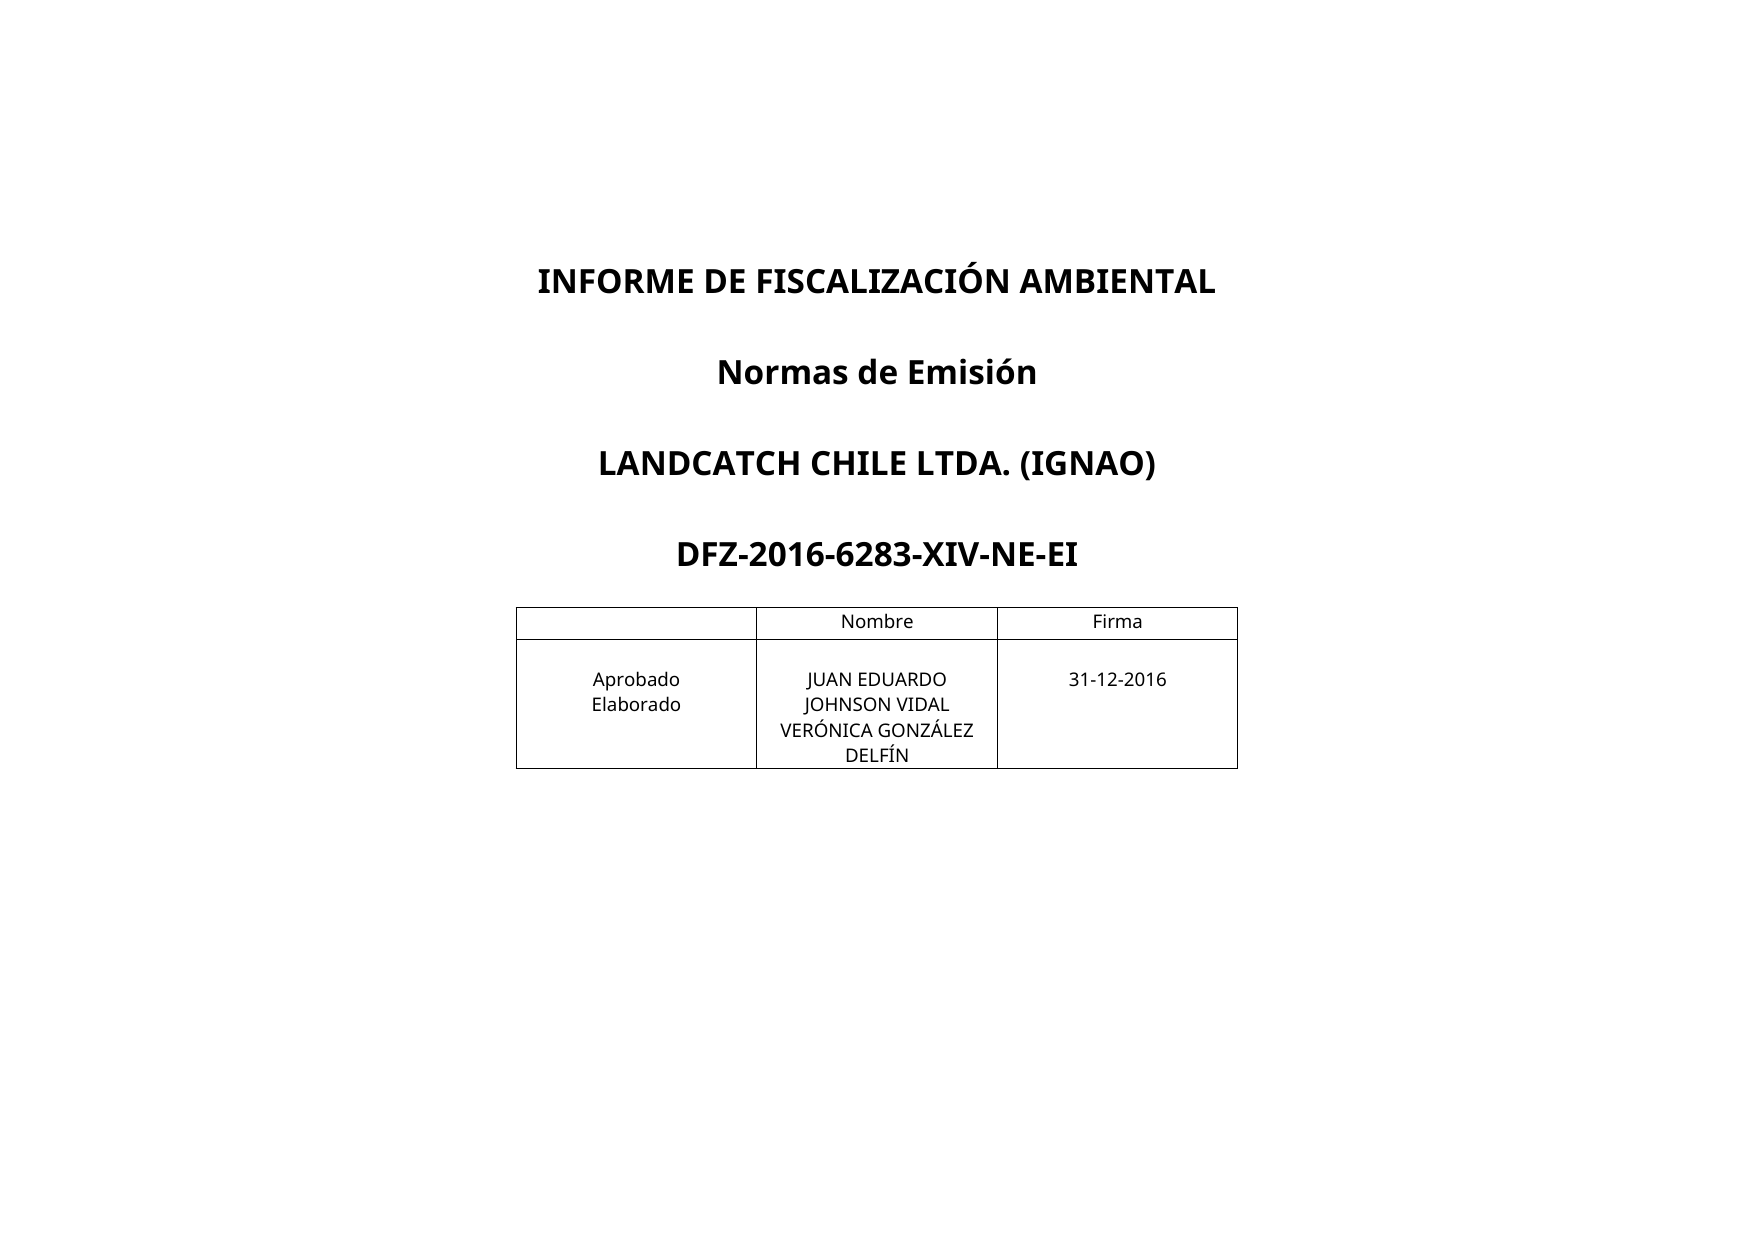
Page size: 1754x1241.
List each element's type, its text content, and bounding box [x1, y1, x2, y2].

table_cell Aprobado Elaborado [517, 640, 756, 768]
text INFORME DE FISCALIZACIÓN AMBIENTAL [150, 212, 1604, 303]
text LANDCATCH CHILE LTDA. (IGNAO) [150, 394, 1604, 485]
text DFZ-2016-6283-XIV-NE-EI [150, 485, 1604, 576]
text Normas de Emisión [150, 303, 1604, 394]
table_header Nombre [757, 608, 997, 639]
table_cell 31-12-2016 [998, 640, 1237, 768]
table_cell JUAN EDUARDO JOHNSON VIDAL VERÓNICA GONZÁLEZ DELFÍN [757, 640, 997, 768]
table_header [517, 608, 756, 639]
table_header Firma [998, 608, 1237, 639]
